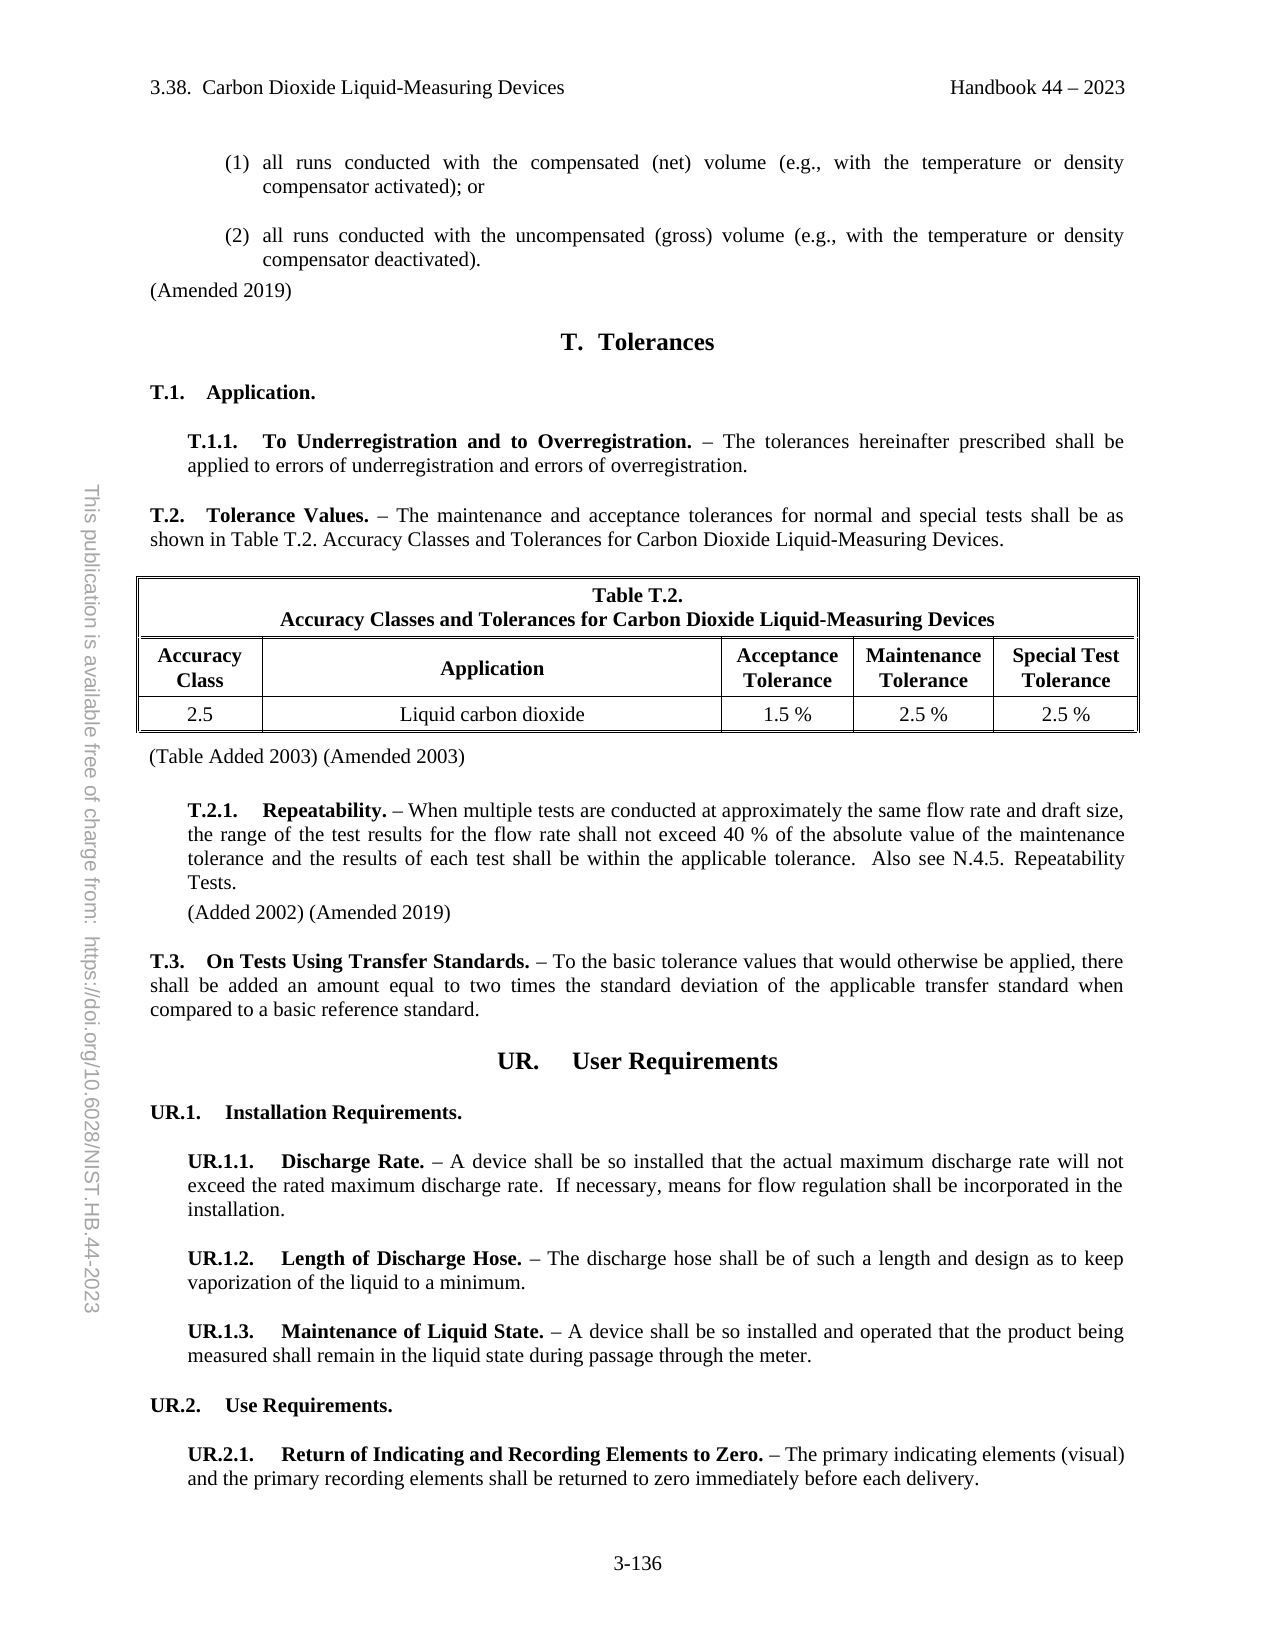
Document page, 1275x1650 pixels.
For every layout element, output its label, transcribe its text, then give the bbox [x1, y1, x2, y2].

text T.2. Tolerance Values. – The maintenance and acceptance tolerances for normal and special tests shall be as shown in Table T.2. Accuracy Classes and Tolerances for Carbon Dioxide Liquid-Measuring Devices. [150, 502, 1125, 551]
text (Added 2002) (Amended 2019) [187, 900, 1125, 924]
table_cell 2.5 % [994, 697, 1137, 730]
text T.3. On Tests Using Transfer Standards. – To the basic tolerance values that would otherwise be applied, there shall be added an amount equal to two times the standard deviation of the applicable transfer standard when compared to a basic reference standard. [150, 949, 1125, 1021]
table_cell Liquid carbon dioxide [263, 697, 721, 730]
table_cell (Table Added 2003) (Amended 2003) [137, 730, 1138, 797]
subtitle UR. User Requirements [150, 1046, 1125, 1075]
table_cell Special Test Tolerance [994, 636, 1137, 696]
text UR.1.3. Maintenance of Liquid State. – A device shall be so installed and operated that the product being measured shall remain in the liquid state during passage through the meter. [187, 1319, 1125, 1367]
table_cell Acceptance Tolerance [722, 639, 853, 696]
subtitle UR.2. Use Requirements. [150, 1392, 1125, 1417]
text UR.1.1. Discharge Rate. – A device shall be so installed that the actual maximum discharge rate will not exceed the rated maximum discharge rate. If necessary, means for flow regulation shall be incorporated in the installation. [187, 1149, 1125, 1221]
table_cell Maintenance Tolerance [854, 639, 993, 696]
table_cell 1.5 % [722, 697, 853, 730]
text (Amended 2019) [150, 277, 1125, 302]
list all runs conducted with the compensated (net) volume (e.g., with the temperature or density compensator activated); or [225, 150, 1125, 198]
subtitle UR.1. Installation Requirements. [150, 1100, 1125, 1124]
table_cell Application [263, 639, 721, 696]
table_header Table T.2. Accuracy Classes and Tolerances for Carbon Dioxide Liquid-Measuring Devices [139, 579, 1137, 636]
table_cell Accuracy Class [139, 636, 262, 696]
text UR.2.1. Return of Indicating and Recording Elements to Zero. – The primary indicating elements (visual) and the primary recording elements shall be returned to zero immediately before each delivery. [187, 1442, 1125, 1490]
text T.2.1. Repeatability. – When multiple tests are conducted at approximately the same flow rate and draft size, the range of the test results for the flow rate shall not exceed 40 % of the absolute value of the maintenance tolerance and the results of each test shall be within the applicable tolerance. Also see N.4.5. Repeatability Tests. [187, 797, 1125, 894]
table_cell 2.5 % [854, 697, 993, 730]
list all runs conducted with the uncompensated (gross) volume (e.g., with the temperature or density compensator deactivated). [225, 223, 1125, 271]
subtitle T. Tolerances [150, 327, 1125, 355]
table_cell 2.5 [139, 697, 262, 730]
subtitle T.1. Application. [150, 380, 1125, 404]
text UR.1.2. Length of Discharge Hose. – The discharge hose shall be of such a length and design as to keep vaporization of the liquid to a minimum. [187, 1246, 1125, 1294]
text T.1.1. To Underregistration and to Overregistration. – The tolerances hereinafter prescribed shall be applied to errors of underregistration and errors of overregistration. [187, 429, 1125, 477]
